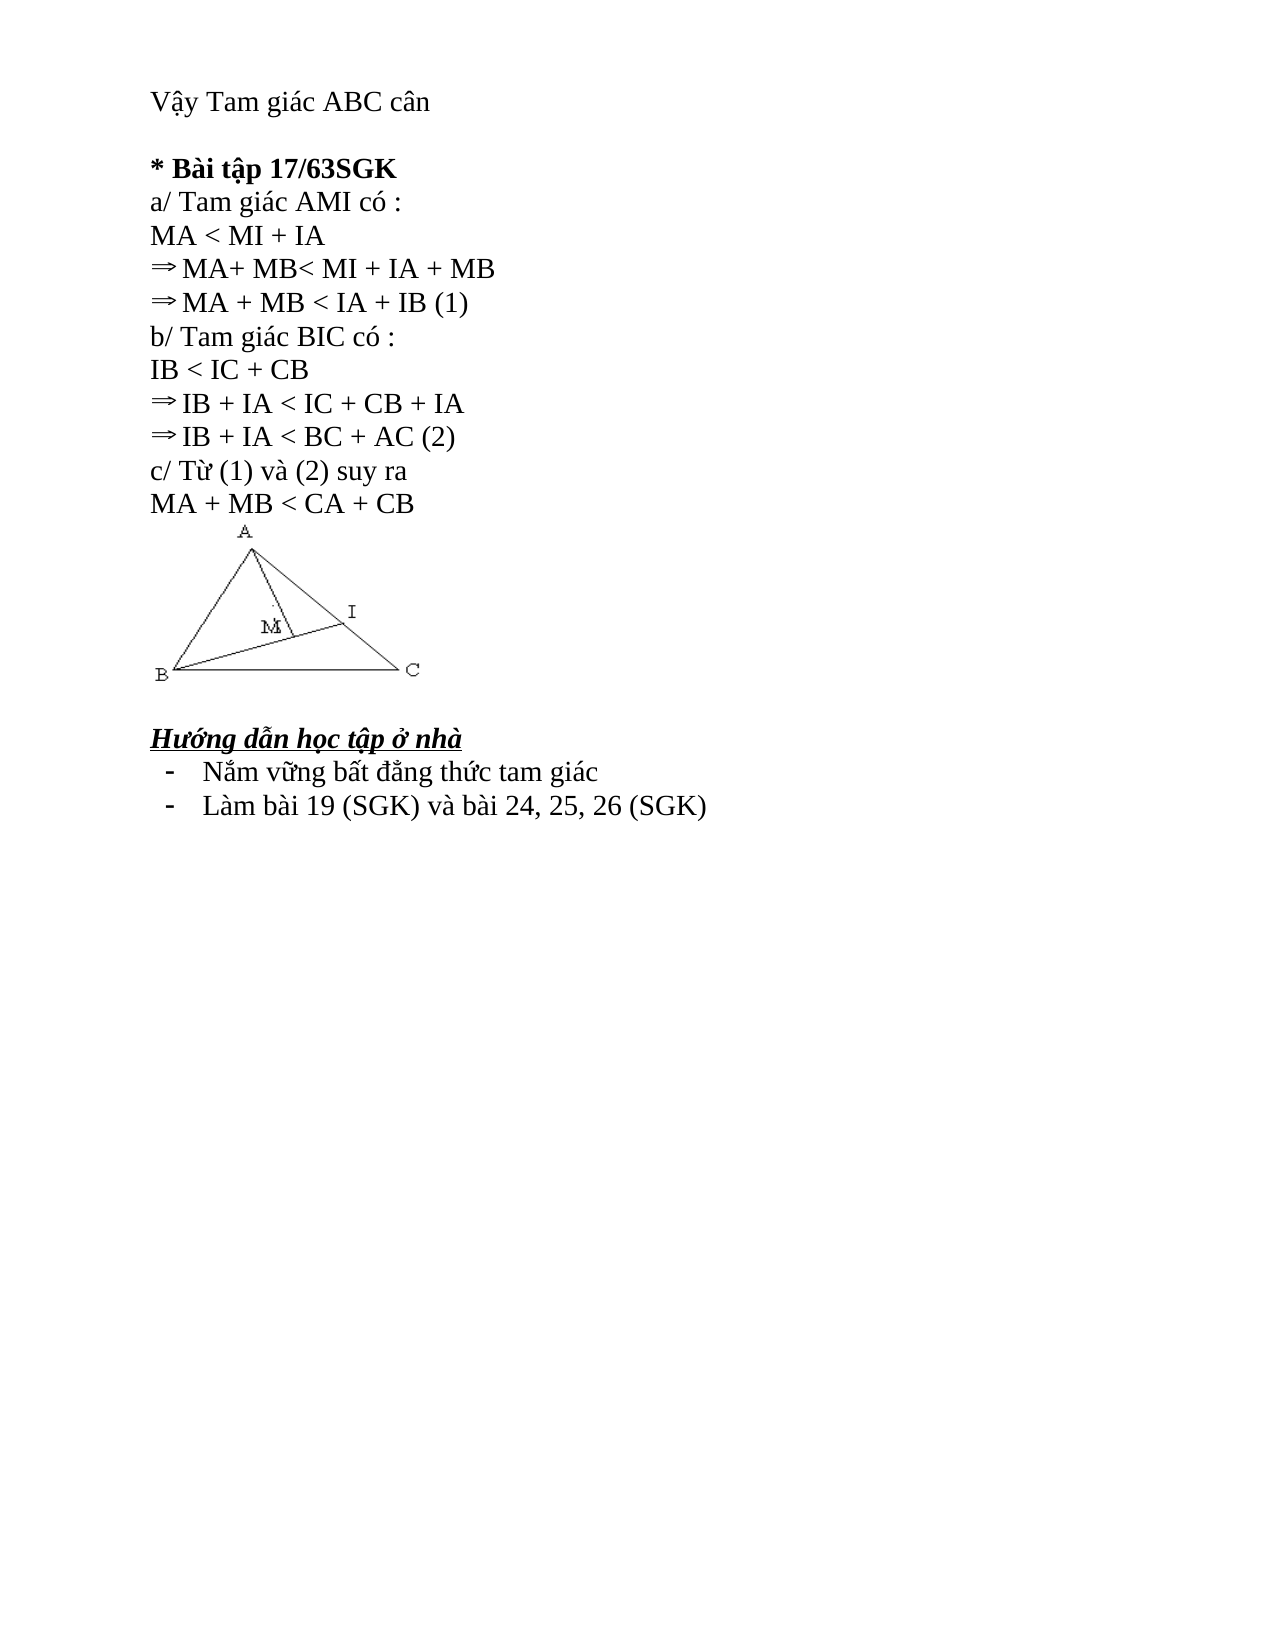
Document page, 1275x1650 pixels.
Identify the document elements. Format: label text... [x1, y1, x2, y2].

text MA < MI + IA [150, 218, 1171, 252]
text b/ Tam giác BIC có : [150, 319, 1171, 352]
text IB + IA < BC + AC (2) [150, 419, 1171, 453]
list Làm bài 19 (SGK) và bài 24, 25, 26 (SGK) [165, 788, 1171, 822]
text Hướng dẫn học tập ở nhà [150, 721, 1171, 754]
picture [150, 520, 429, 688]
list Nắm vững bất đẳng thức tam giác [165, 754, 1171, 788]
text a/ Tam giác AMI có : [150, 184, 1171, 218]
text IB + IA < IC + CB + IA [150, 386, 1171, 419]
text MA + MB < IA + IB (1) [150, 285, 1171, 319]
text MA + MB < CA + CB [150, 486, 1171, 520]
text Vậy Tam giác ABC cân [150, 84, 1171, 117]
text c/ Từ (1) và (2) suy ra [150, 453, 1171, 486]
text * Bài tập 17/63SGK [150, 151, 1171, 184]
text IB < IC + CB [150, 352, 1171, 386]
text MA+ MB< MI + IA + MB [150, 252, 1171, 285]
